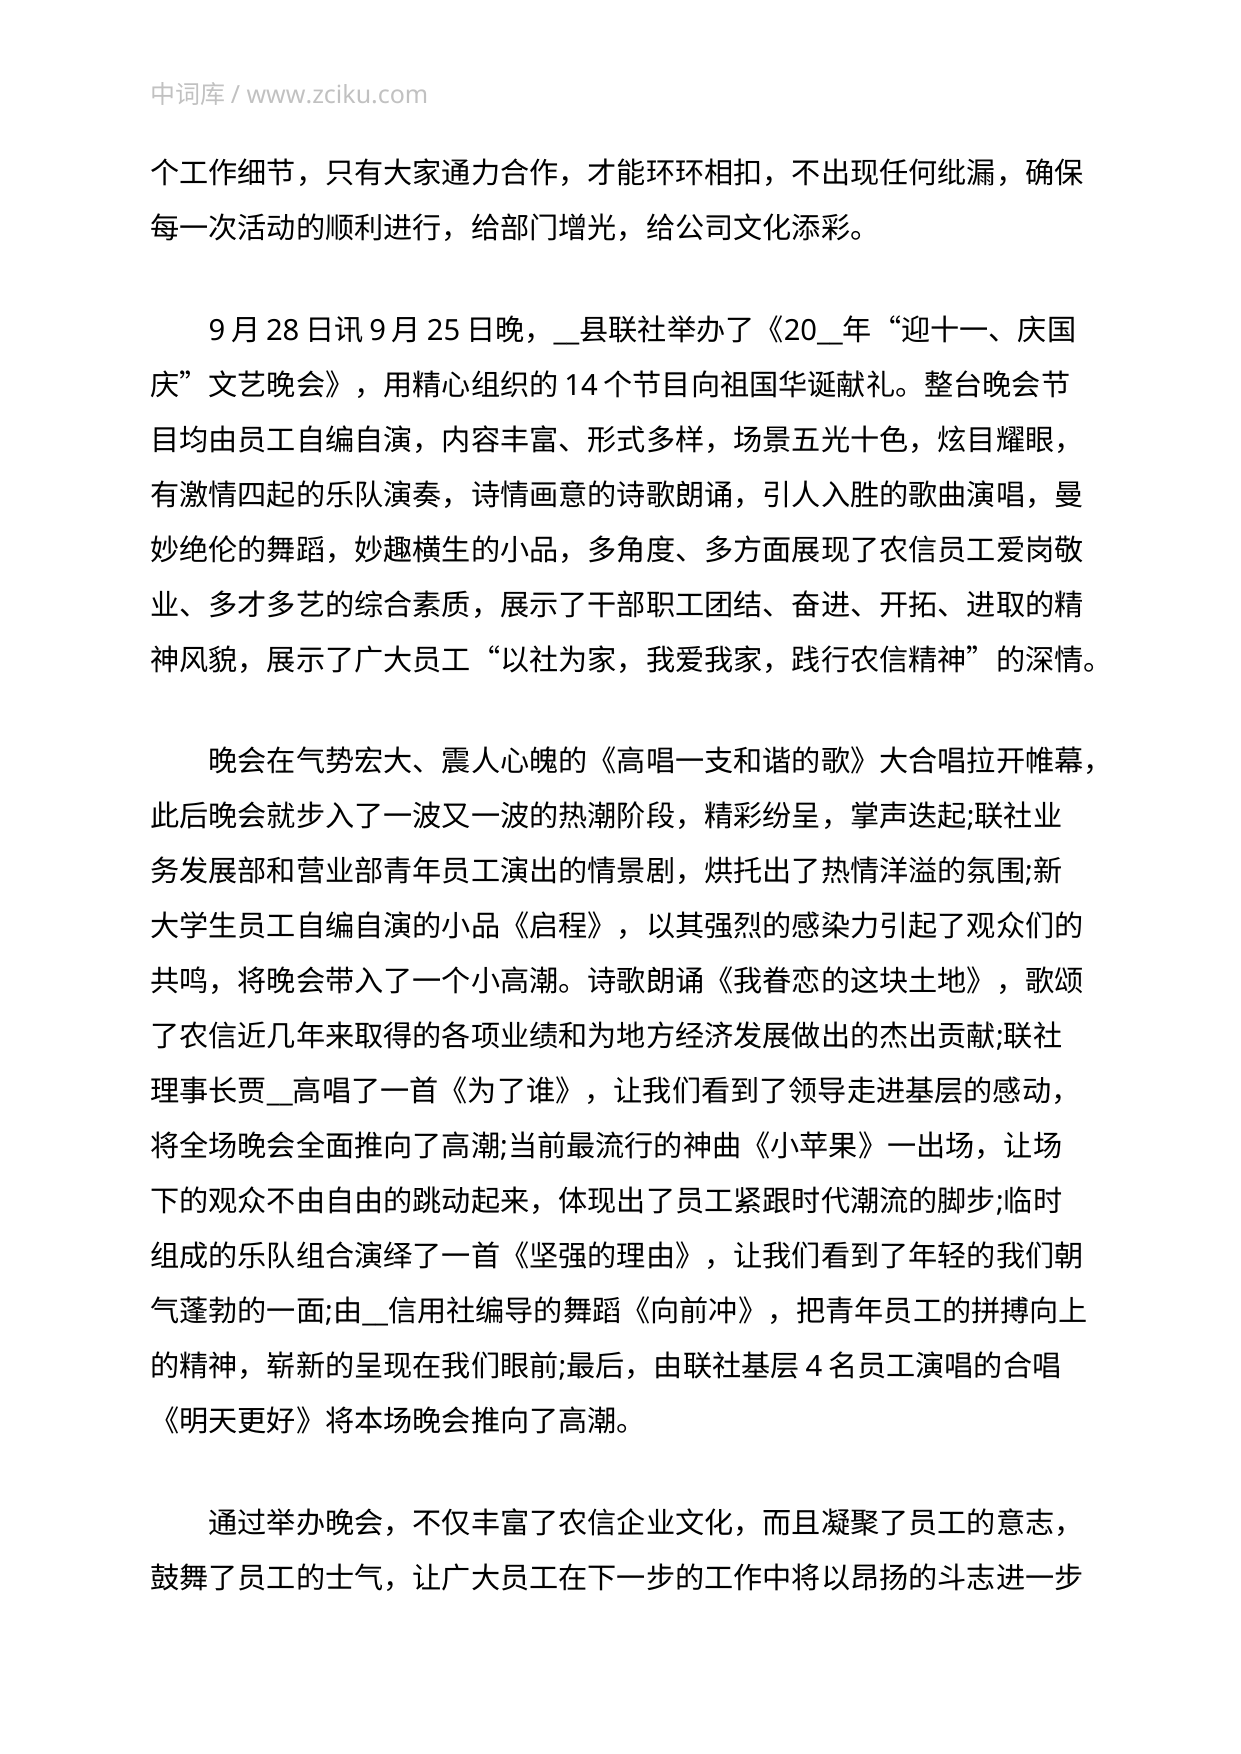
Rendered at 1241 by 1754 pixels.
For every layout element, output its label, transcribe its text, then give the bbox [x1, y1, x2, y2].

text 9月28日讯9月25日晚，__县联社举办了《20__年“迎十一、庆国庆”文艺晚会》，用精心组织的14个节目向祖国华诞献礼。整台晚会节目均由员工自编自演，内容丰富、形式多样，场景五光十色，炫目耀眼，有激情四起的乐队演奏，诗情画意的诗歌朗诵，引人入胜的歌曲演唱，曼妙绝伦的舞蹈，妙趣横生的小品，多角度、多方面展现了农信员工爱岗敬业、多才多艺的综合素质，展示了干部职工团结、奋进、开拓、进取的精神风貌，展示了广大员工“以社为家，我爱我家，践行农信精神”的深情。 [150, 307, 1090, 678]
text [150, 1499, 1090, 1597]
text 晚会在气势宏大、震人心魄的《高唱一支和谐的歌》大合唱拉开帷幕，此后晚会就步入了一波又一波的热潮阶段，精彩纷呈，掌声迭起;联社业务发展部和营业部青年员工演出的情景剧，烘托出了热情洋溢的氛围;新大学生员工自编自演的小品《启程》，以其强烈的感染力引起了观众们的共鸣，将晚会带入了一个小高潮。诗歌朗诵《我眷恋的这块土地》，歌颂了农信近几年来取得的各项业绩和为地方经济发展做出的杰出贡献;联社理事长贾__高唱了一首《为了谁》，让我们看到了领导走进基层的感动，将全场晚会全面推向了高潮;当前最流行的神曲《小苹果》一出场，让场下的观众不由自由的跳动起来，体现出了员工紧跟时代潮流的脚步;临时组成的乐队组合演绎了一首《坚强的理由》，让我们看到了年轻的我们朝气蓬勃的一面;由__信用社编导的舞蹈《向前冲》，把青年员工的拼搏向上的精神，崭新的呈现在我们眼前;最后，由联社基层4名员工演唱的合唱《明天更好》将本场晚会推向了高潮。 [150, 738, 1090, 1440]
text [150, 150, 1090, 247]
